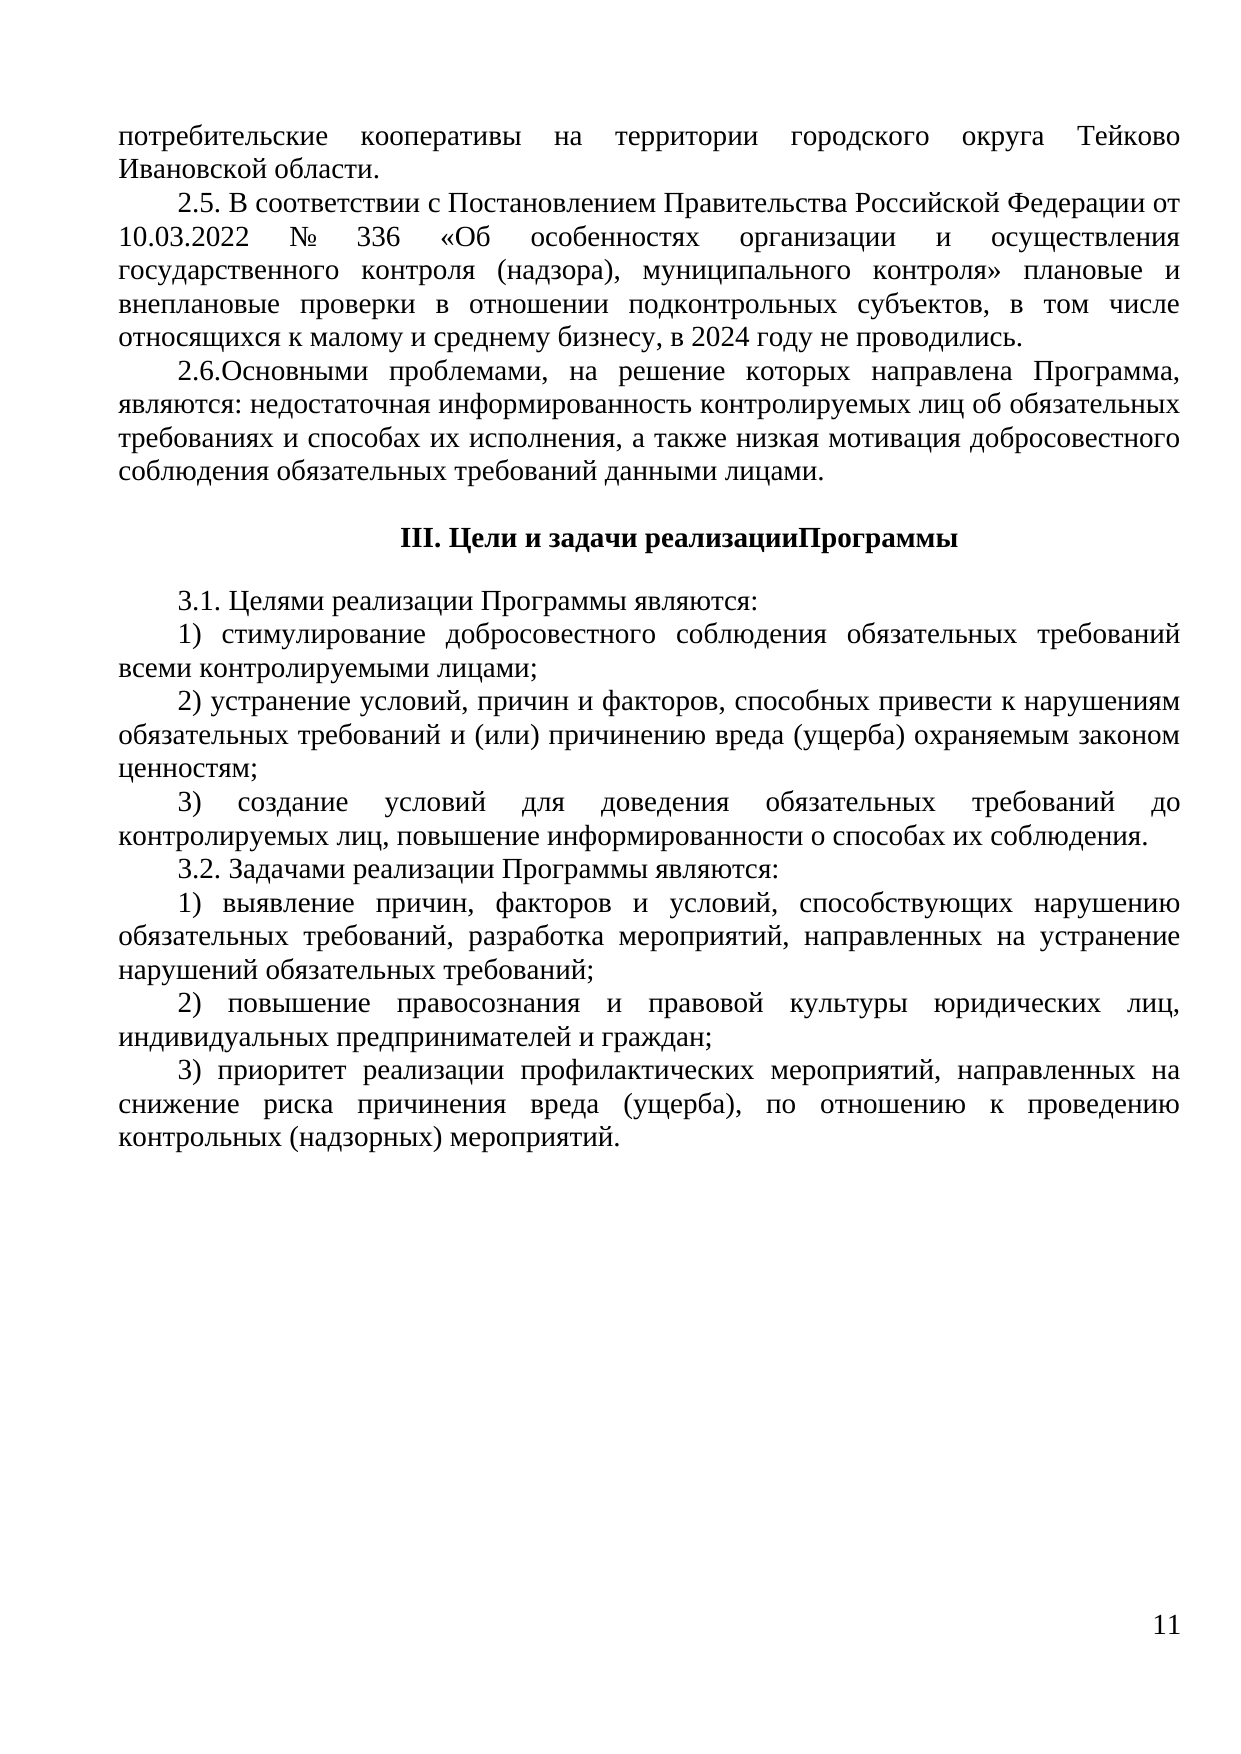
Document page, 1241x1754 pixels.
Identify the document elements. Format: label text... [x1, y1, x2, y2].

text 3.2. Задачами реализации Программы являются: [118, 851, 1181, 885]
text 1) стимулирование добросовестного соблюдения обязательных требований всеми контролируемыми лицами; [118, 616, 1181, 683]
subtitle III. Цели и задачи реализацииПрограммы [118, 521, 1181, 554]
text 3) создание условий для доведения обязательных требований до контролируемых лиц, повышение информированности о способах их соблюдения. [118, 784, 1181, 851]
text 2.5. В соответствии с Постановлением Правительства Российской Федерации от 10.03.2022 № 336 «Об особенностях организации и осуществления государственного контроля (надзора), муниципального контроля» плановые и внеплановые проверки в отношении подконтрольных субъектов, в том числе относящихся к малому и среднему бизнесу, в 2024 году не проводились. [118, 185, 1181, 353]
text 2) повышение правосознания и правовой культуры юридических лиц, индивидуальных предпринимателей и граждан; [118, 985, 1181, 1052]
text 3.1. Целями реализации Программы являются: [118, 583, 1181, 616]
text 2.6.Основными проблемами, на решение которых направлена Программа, являются: недостаточная информированность контролируемых лиц об обязательных требованиях и способах их исполнения, а также низкая мотивация добросовестного соблюдения обязательных требований данными лицами. [118, 353, 1181, 487]
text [118, 118, 1181, 185]
text 2) устранение условий, причин и факторов, способных привести к нарушениям обязательных требований и (или) причинению вреда (ущерба) охраняемым законом ценностям; [118, 683, 1181, 784]
text 3) приоритет реализации профилактических мероприятий, направленных на снижение риска причинения вреда (ущерба), по отношению к проведению контрольных (надзорных) мероприятий. [118, 1052, 1181, 1153]
text 1) выявление причин, факторов и условий, способствующих нарушению обязательных требований, разработка мероприятий, направленных на устранение нарушений обязательных требований; [118, 885, 1181, 985]
